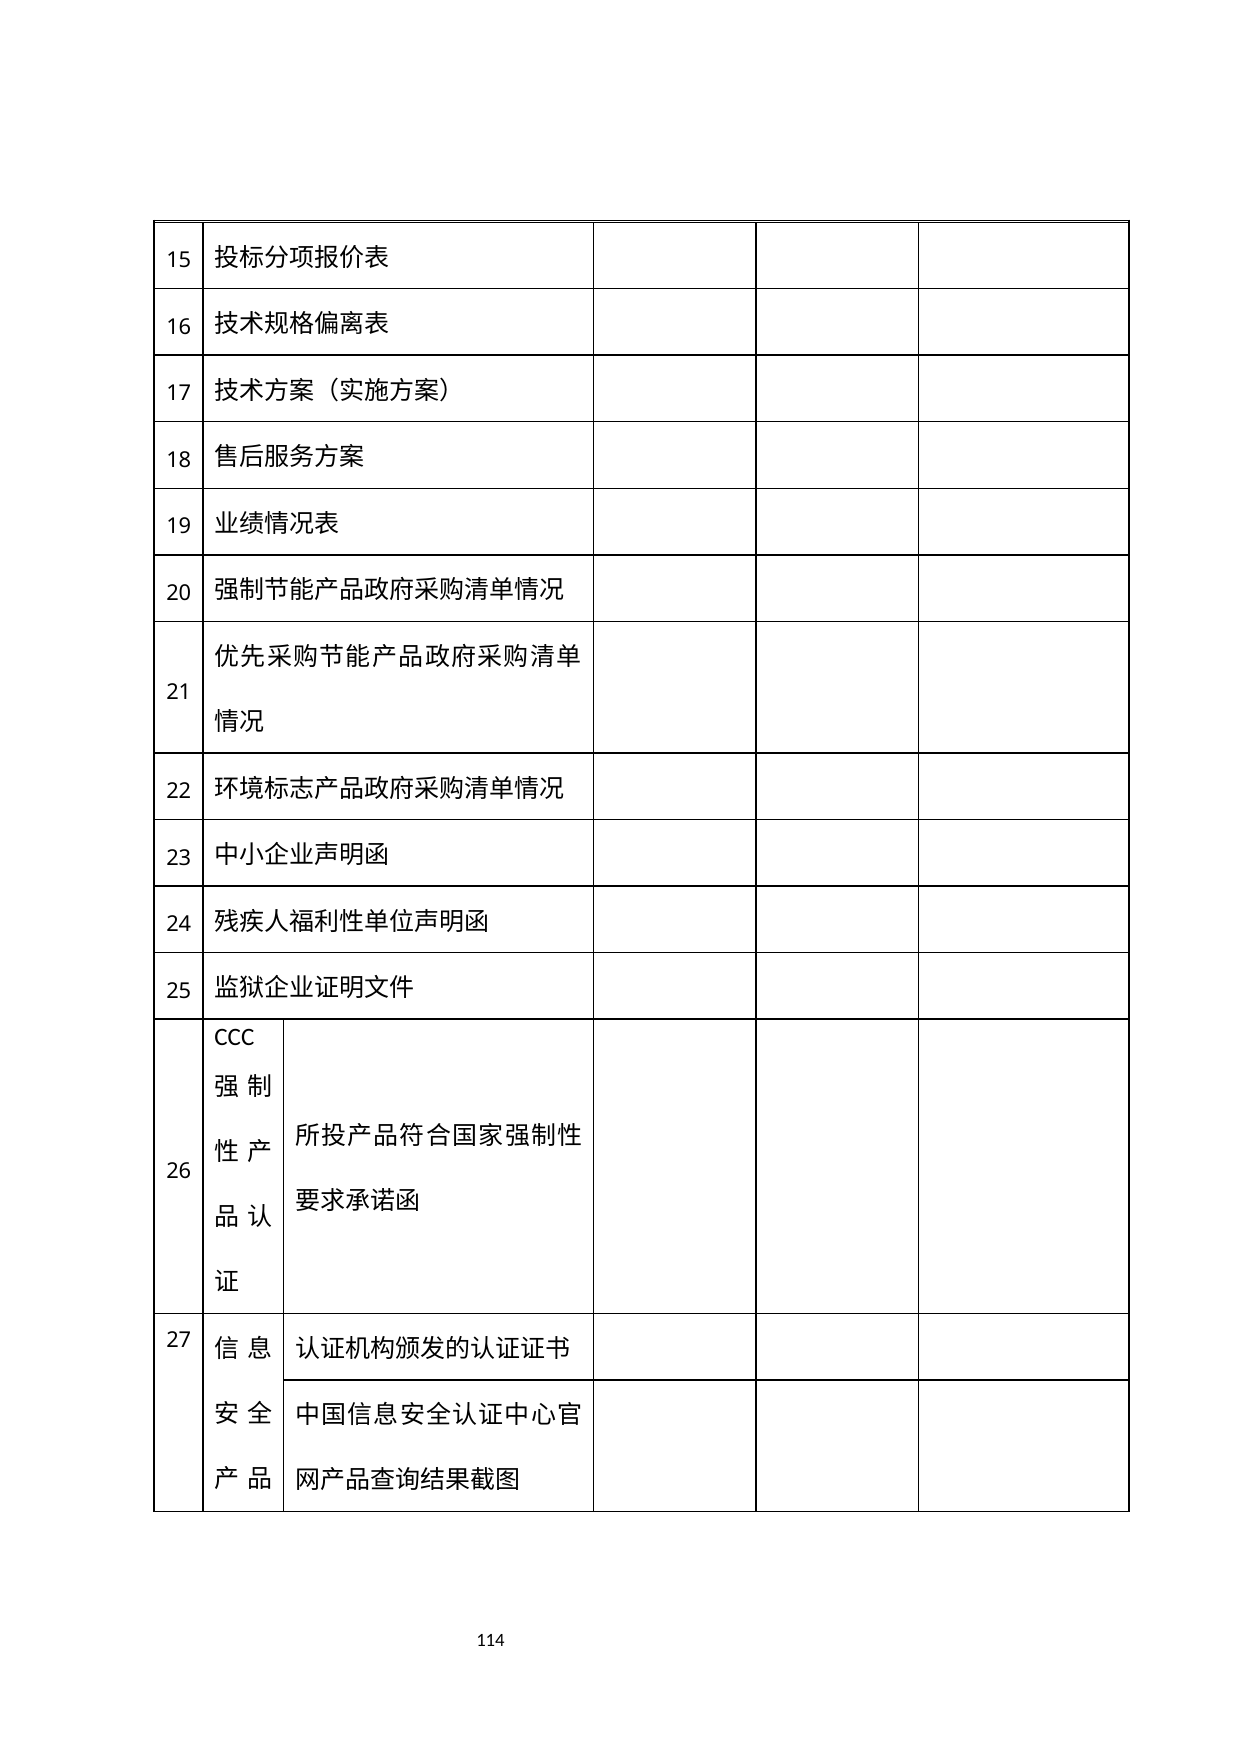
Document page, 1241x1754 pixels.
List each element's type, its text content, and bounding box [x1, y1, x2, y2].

table_cell [594, 1381, 755, 1511]
table_cell 投标分项报价表 [204, 223, 593, 288]
table_cell 监狱企业证明文件 [204, 953, 593, 1018]
table_cell [594, 622, 755, 752]
table_cell [757, 556, 918, 621]
table_cell [757, 820, 918, 885]
table_cell 21 [155, 622, 202, 752]
table_cell [594, 223, 755, 288]
table_cell [919, 1314, 1128, 1379]
table_cell [594, 356, 755, 421]
table_cell [594, 489, 755, 554]
table_cell [594, 953, 755, 1018]
table_cell 19 [155, 489, 202, 554]
table_cell 20 [155, 556, 202, 621]
table_cell [594, 1020, 755, 1312]
table_cell 16 [155, 289, 202, 354]
table_cell 强制节能产品政府采购清单情况 [204, 556, 593, 621]
table_cell [919, 887, 1128, 952]
table_cell [919, 289, 1128, 354]
table_cell [594, 289, 755, 354]
table_cell [757, 1381, 918, 1511]
table_cell 技术方案（实施方案） [204, 356, 593, 421]
table_cell 25 [155, 953, 202, 1018]
table_cell [919, 556, 1128, 621]
table_cell 残疾人福利性单位声明函 [204, 887, 593, 952]
table_cell CCC强制性产品认证 [204, 1020, 283, 1312]
table_cell [594, 556, 755, 621]
table_cell [919, 422, 1128, 487]
table_cell [919, 1020, 1128, 1312]
table_cell 18 [155, 422, 202, 487]
table_cell 认证机构颁发的认证证书 [284, 1314, 593, 1379]
table_cell [919, 820, 1128, 885]
table_cell [919, 356, 1128, 421]
table_cell [757, 422, 918, 487]
table_cell 售后服务方案 [204, 422, 593, 487]
table_cell [919, 223, 1128, 288]
table_cell [594, 754, 755, 819]
table_cell [594, 887, 755, 952]
table_cell 17 [155, 356, 202, 421]
table_cell [757, 953, 918, 1018]
table_cell [594, 422, 755, 487]
table_cell 26 [155, 1020, 202, 1312]
table_cell 27 [155, 1314, 202, 1511]
table_cell 15 [155, 223, 202, 288]
table_cell 22 [155, 754, 202, 819]
table_cell [919, 754, 1128, 819]
table_cell [757, 289, 918, 354]
table_cell 中小企业声明函 [204, 820, 593, 885]
table_cell 信息安全产品强制性认证 [204, 1314, 283, 1511]
table_cell [757, 489, 918, 554]
table_cell 优先采购节能产品政府采购清单情况 [204, 622, 593, 752]
table_cell [757, 223, 918, 288]
table_cell [757, 356, 918, 421]
table_cell [757, 622, 918, 752]
table_cell 业绩情况表 [204, 489, 593, 554]
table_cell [284, 1381, 593, 1511]
table_cell [594, 820, 755, 885]
table_cell [919, 953, 1128, 1018]
table_cell [919, 1381, 1128, 1511]
table_cell [757, 1020, 918, 1312]
table_cell [757, 1314, 918, 1379]
table_cell 所投产品符合国家强制性要求承诺函 [284, 1020, 593, 1312]
table_cell 24 [155, 887, 202, 952]
table_cell [757, 754, 918, 819]
table_cell [919, 622, 1128, 752]
table_cell [919, 489, 1128, 554]
table_cell 23 [155, 820, 202, 885]
table_cell [757, 887, 918, 952]
table_cell [594, 1314, 755, 1379]
table_cell 环境标志产品政府采购清单情况 [204, 754, 593, 819]
table_cell 技术规格偏离表 [204, 289, 593, 354]
